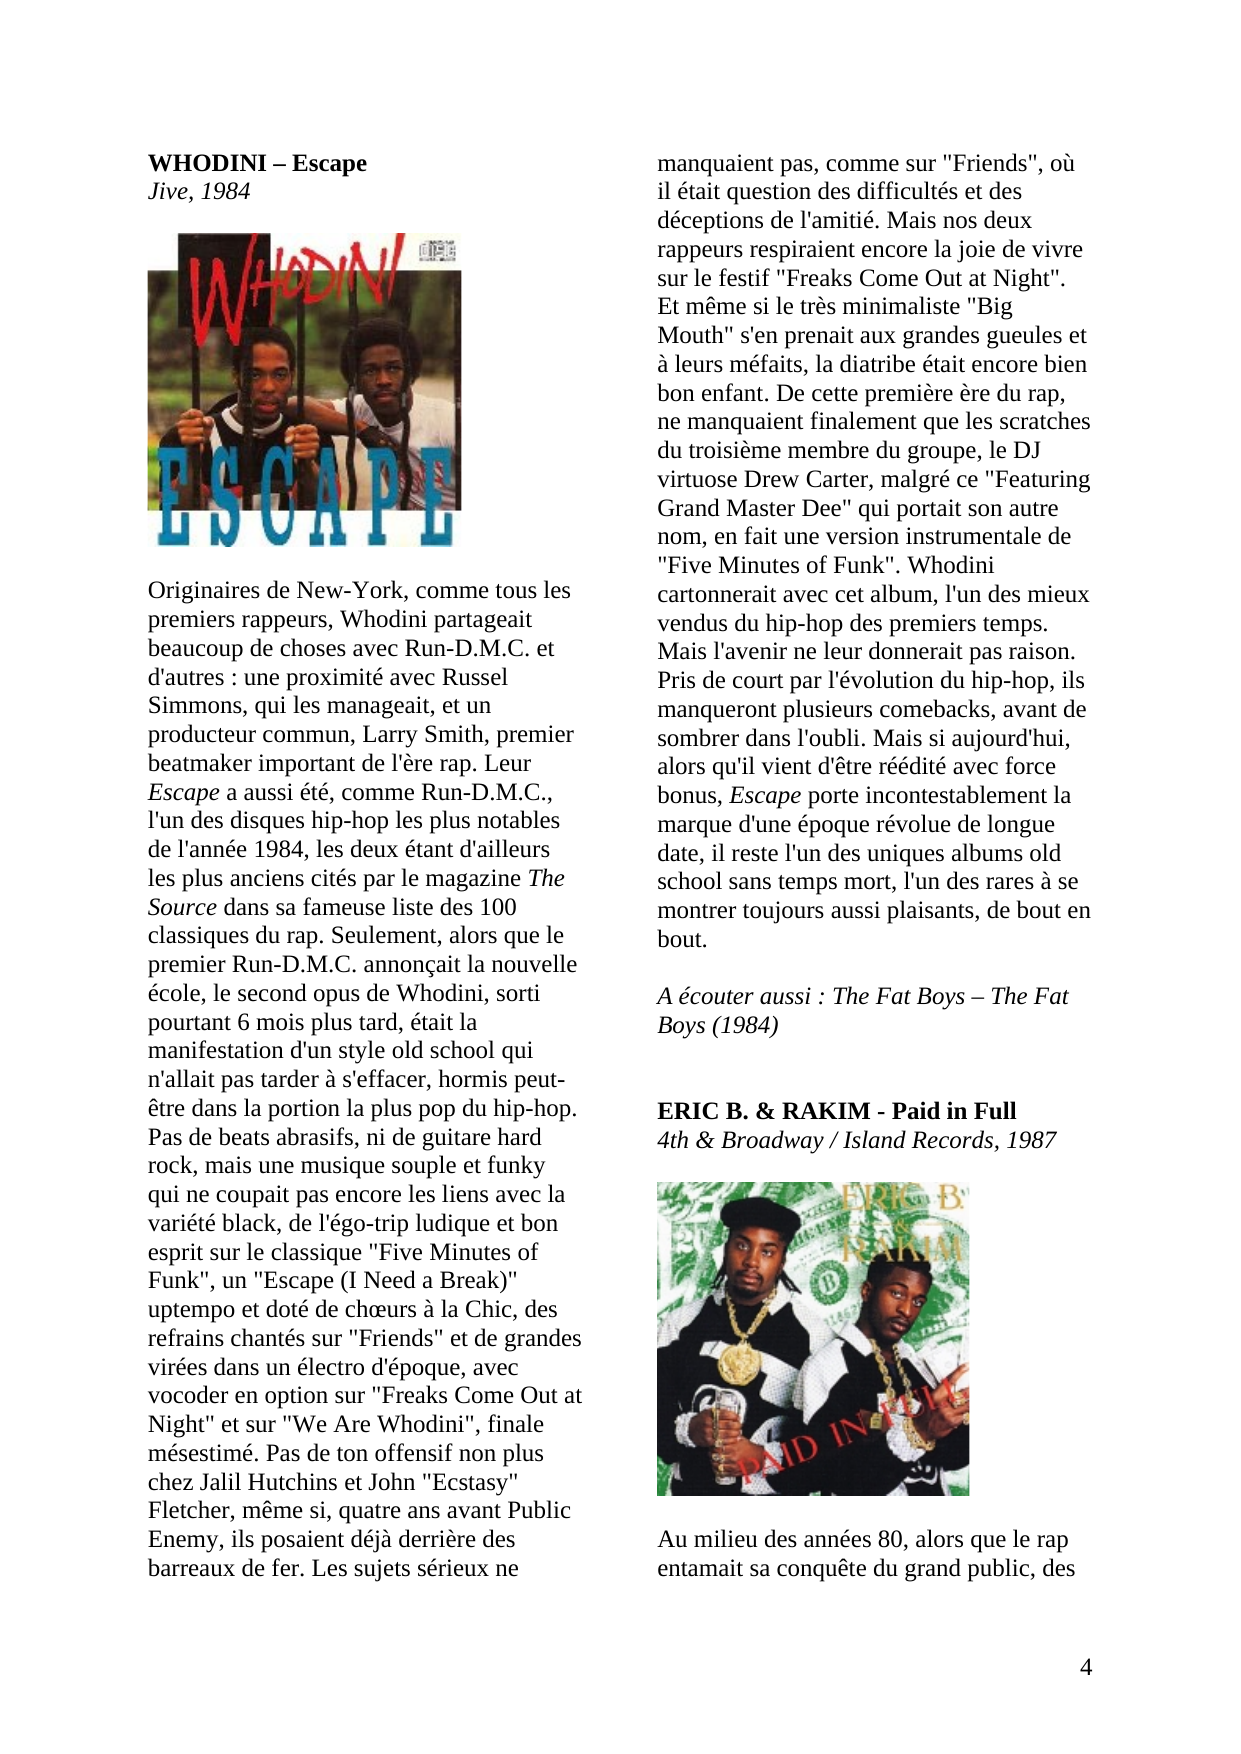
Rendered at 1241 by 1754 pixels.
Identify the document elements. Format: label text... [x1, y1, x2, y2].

subtitle ERIC B. & RAKIM - Paid in Full [657, 1096, 1093, 1125]
text Originaires de New-York, comme tous les premiers rappeurs, Whodini partageait beaucoup de choses avec Run-D.M.C. et d'autres : une proximité avec Russel Simmons, qui les manageait, et un producteur commun, Larry Smith, premier beatmaker important de l'ère rap. Leur Escape a aussi été, comme Run-D.M.C., l'un des disques hip-hop les plus notables de l'année 1984, les deux étant d'ailleurs les plus anciens cités par le magazine The Source dans sa fameuse liste des 100 classiques du rap. Seulement, alors que le premier Run-D.M.C. annonçait la nouvelle école, le second opus de Whodini, sorti pourtant 6 mois plus tard, était la manifestation d'un style old school qui n'allait pas tarder à s'effacer, hormis peut-être dans la portion la plus pop du hip-hop. Pas de beats abrasifs, ni de guitare hard rock, mais une musique souple et funky qui ne coupait pas encore les liens avec la variété black, de l'égo-trip ludique et bon esprit sur le classique "Five Minutes of Funk", un "Escape (I Need a Break)" uptempo et doté de chœurs à la Chic, des refrains chantés sur "Friends" et de grandes virées dans un électro d'époque, avec vocoder en option sur "Freaks Come Out at Night" et sur "We Are Whodini", finale mésestimé. Pas de ton offensif non plus chez Jalil Hutchins et John "Ecstasy" Fletcher, même si, quatre ans avant Public Enemy, ils posaient déjà derrière des barreaux de fer. Les sujets sérieux ne manquaient pas, comme sur "Friends", où il était question des difficultés et des déceptions de l'amitié. Mais nos deux rappeurs respiraient encore la joie de vivre sur le festif "Freaks Come Out at Night". Et même si le très minimaliste "Big Mouth" s'en prenait aux grandes gueules et à leurs méfaits, la diatribe était encore bien bon enfant. De cette première ère du rap, ne manquaient finalement que les scratches du troisième membre du groupe, le DJ virtuose Drew Carter, malgré ce "Featuring Grand Master Dee" qui portait son autre nom, en fait une version instrumentale de "Five Minutes of Funk". Whodini cartonnerait avec cet album, l'un des mieux vendus du hip-hop des premiers temps. Mais l'avenir ne leur donnerait pas raison. Pris de court par l'évolution du hip-hop, ils manqueront plusieurs comebacks, avant de sombrer dans l'oubli. Mais si aujourd'hui, alors qu'il vient d'être réédité avec force bonus, Escape porte incontestablement la marque d'une époque révolue de longue date, il reste l'un des uniques albums old school sans temps mort, l'un des rares à se montrer toujours aussi plaisants, de bout en bout. [148, 575, 583, 1582]
text Jive, 1984 [148, 176, 583, 205]
text 4th & Broadway / Island Records, 1987 [657, 1125, 1093, 1154]
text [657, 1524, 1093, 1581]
subtitle WHODINI – Escape [148, 148, 583, 176]
picture [147, 233, 462, 547]
text Originaires de New-York, comme tous les premiers rappeurs, Whodini partageait beaucoup de choses avec Run-D.M.C. et d'autres : une proximité avec Russel Simmons, qui les manageait, et un producteur commun, Larry Smith, premier beatmaker important de l'ère rap. Leur Escape a aussi été, comme Run-D.M.C., l'un des disques hip-hop les plus notables de l'année 1984, les deux étant d'ailleurs les plus anciens cités par le magazine The Source dans sa fameuse liste des 100 classiques du rap. Seulement, alors que le premier Run-D.M.C. annonçait la nouvelle école, le second opus de Whodini, sorti pourtant 6 mois plus tard, était la manifestation d'un style old school qui n'allait pas tarder à s'effacer, hormis peut-être dans la portion la plus pop du hip-hop. Pas de beats abrasifs, ni de guitare hard rock, mais une musique souple et funky qui ne coupait pas encore les liens avec la variété black, de l'égo-trip ludique et bon esprit sur le classique "Five Minutes of Funk", un "Escape (I Need a Break)" uptempo et doté de chœurs à la Chic, des refrains chantés sur "Friends" et de grandes virées dans un électro d'époque, avec vocoder en option sur "Freaks Come Out at Night" et sur "We Are Whodini", finale mésestimé. Pas de ton offensif non plus chez Jalil Hutchins et John "Ecstasy" Fletcher, même si, quatre ans avant Public Enemy, ils posaient déjà derrière des barreaux de fer. Les sujets sérieux ne manquaient pas, comme sur "Friends", où il était question des difficultés et des déceptions de l'amitié. Mais nos deux rappeurs respiraient encore la joie de vivre sur le festif "Freaks Come Out at Night". Et même si le très minimaliste "Big Mouth" s'en prenait aux grandes gueules et à leurs méfaits, la diatribe était encore bien bon enfant. De cette première ère du rap, ne manquaient finalement que les scratches du troisième membre du groupe, le DJ virtuose Drew Carter, malgré ce "Featuring Grand Master Dee" qui portait son autre nom, en fait une version instrumentale de "Five Minutes of Funk". Whodini cartonnerait avec cet album, l'un des mieux vendus du hip-hop des premiers temps. Mais l'avenir ne leur donnerait pas raison. Pris de court par l'évolution du hip-hop, ils manqueront plusieurs comebacks, avant de sombrer dans l'oubli. Mais si aujourd'hui, alors qu'il vient d'être réédité avec force bonus, Escape porte incontestablement la marque d'une époque révolue de longue date, il reste l'un des uniques albums old school sans temps mort, l'un des rares à se montrer toujours aussi plaisants, de bout en bout. [657, 148, 1093, 953]
picture [657, 1182, 970, 1496]
text A écouter aussi : The Fat Boys – The Fat Boys (1984) [657, 981, 1093, 1039]
